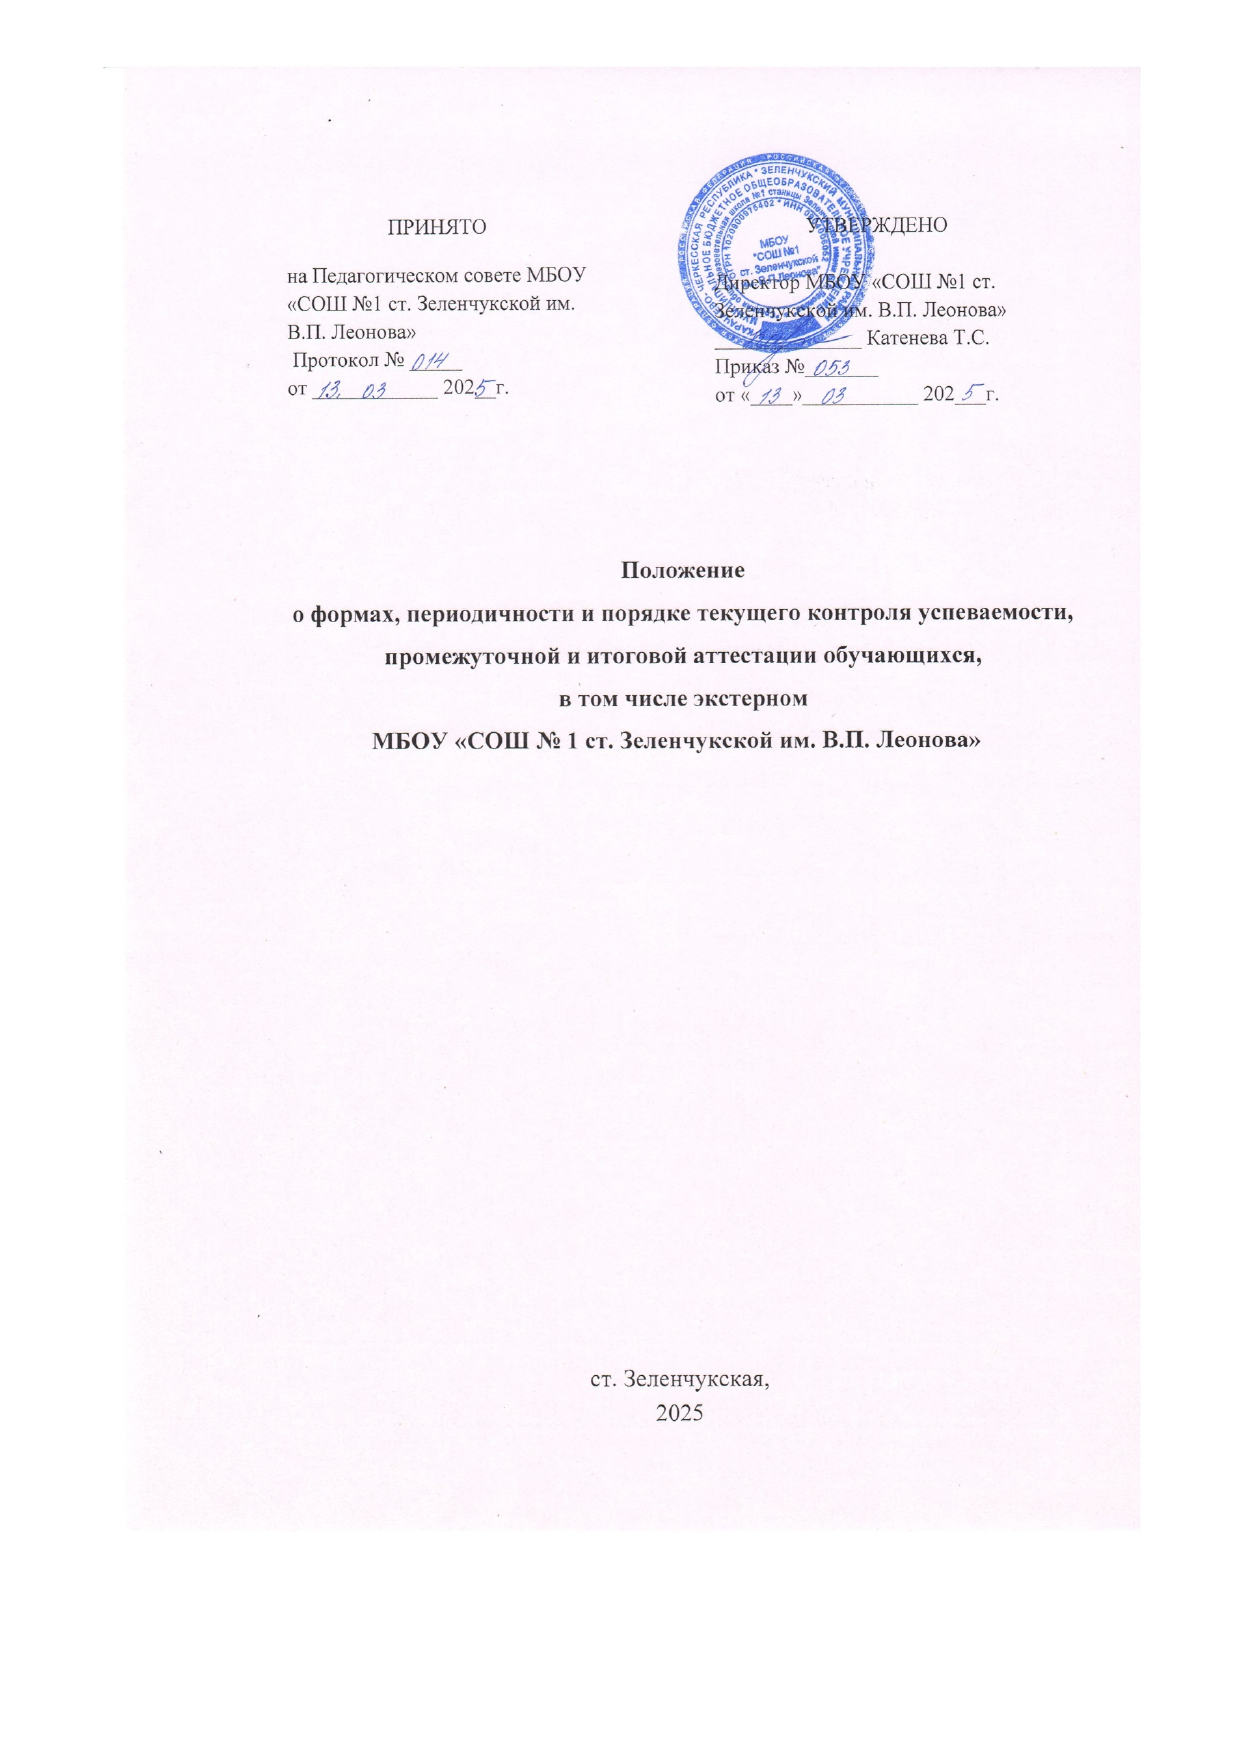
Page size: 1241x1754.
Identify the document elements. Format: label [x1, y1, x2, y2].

picture [103, 59, 1141, 1538]
